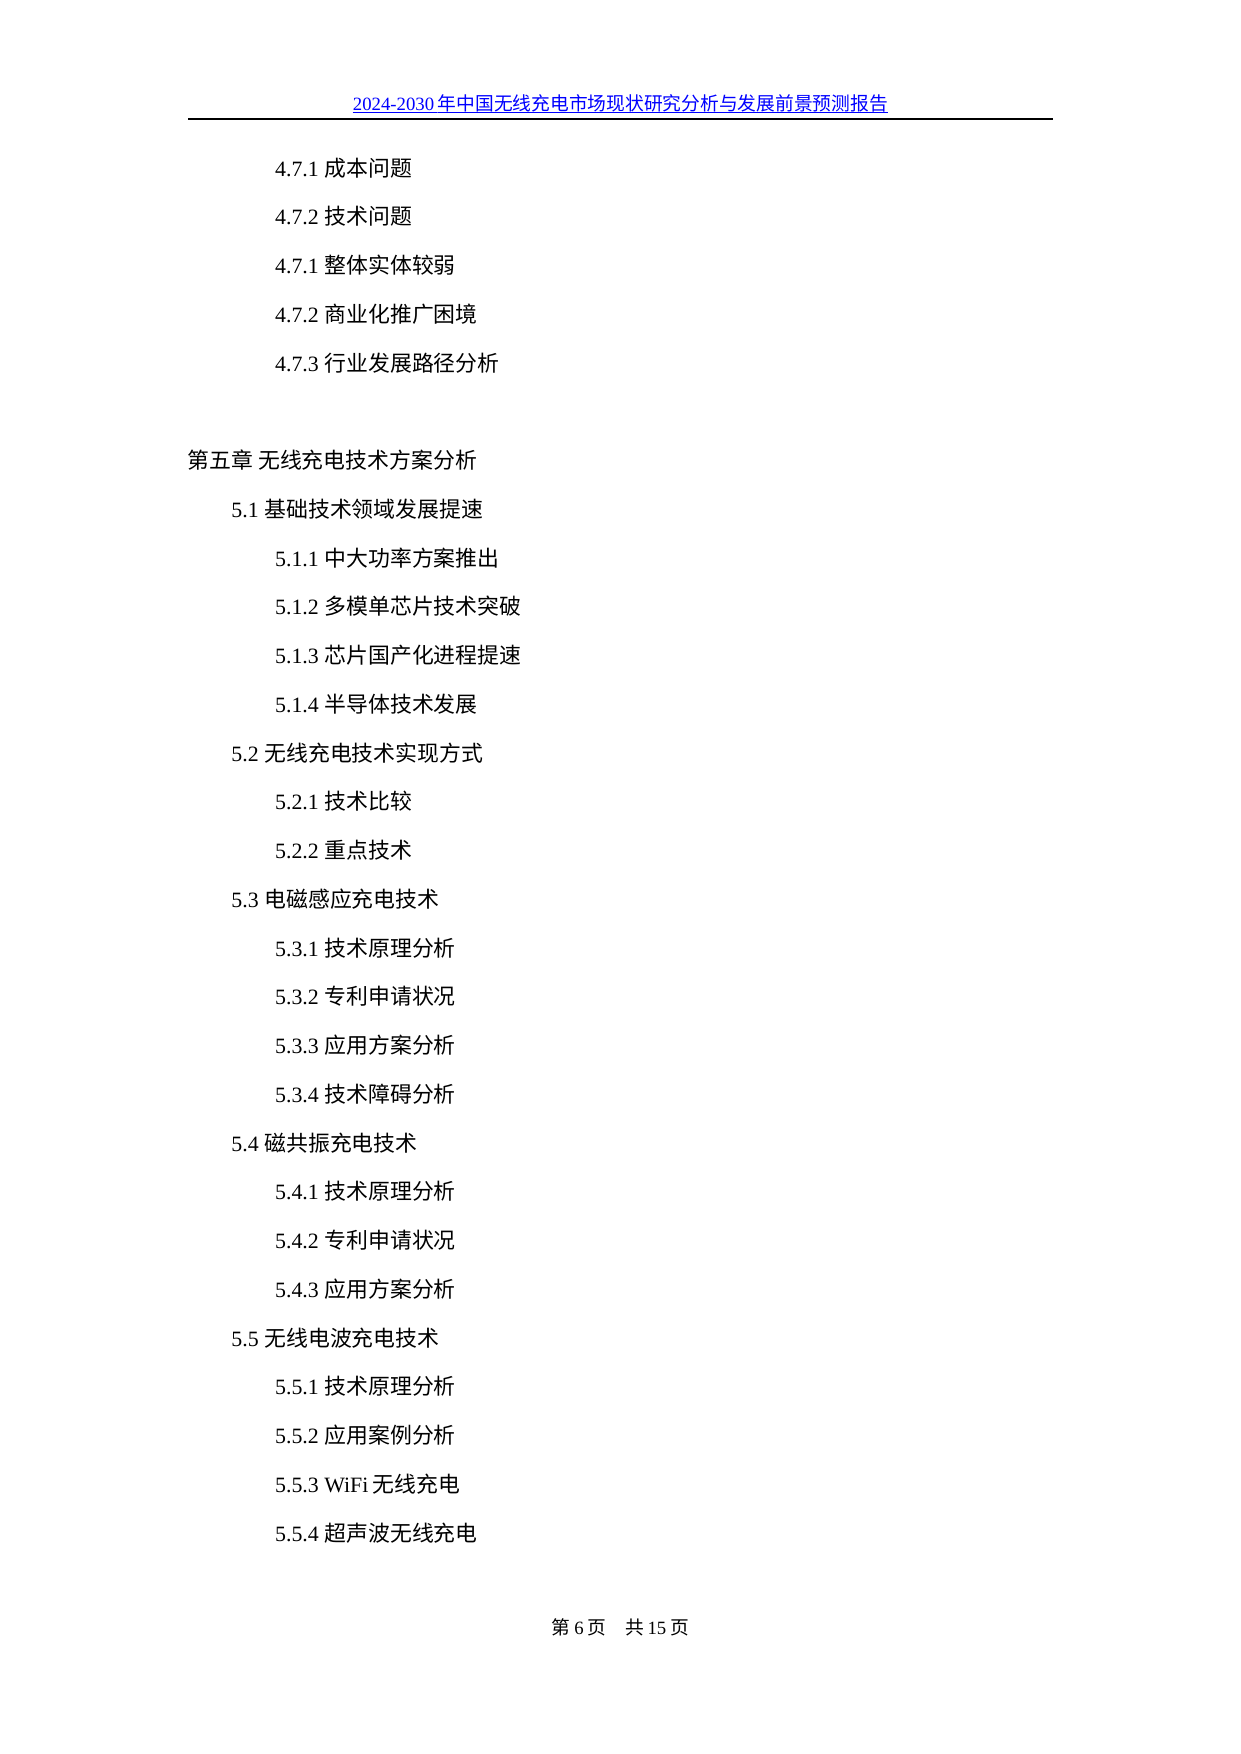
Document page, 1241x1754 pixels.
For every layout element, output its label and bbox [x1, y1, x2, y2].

text [187, 150, 1053, 1548]
